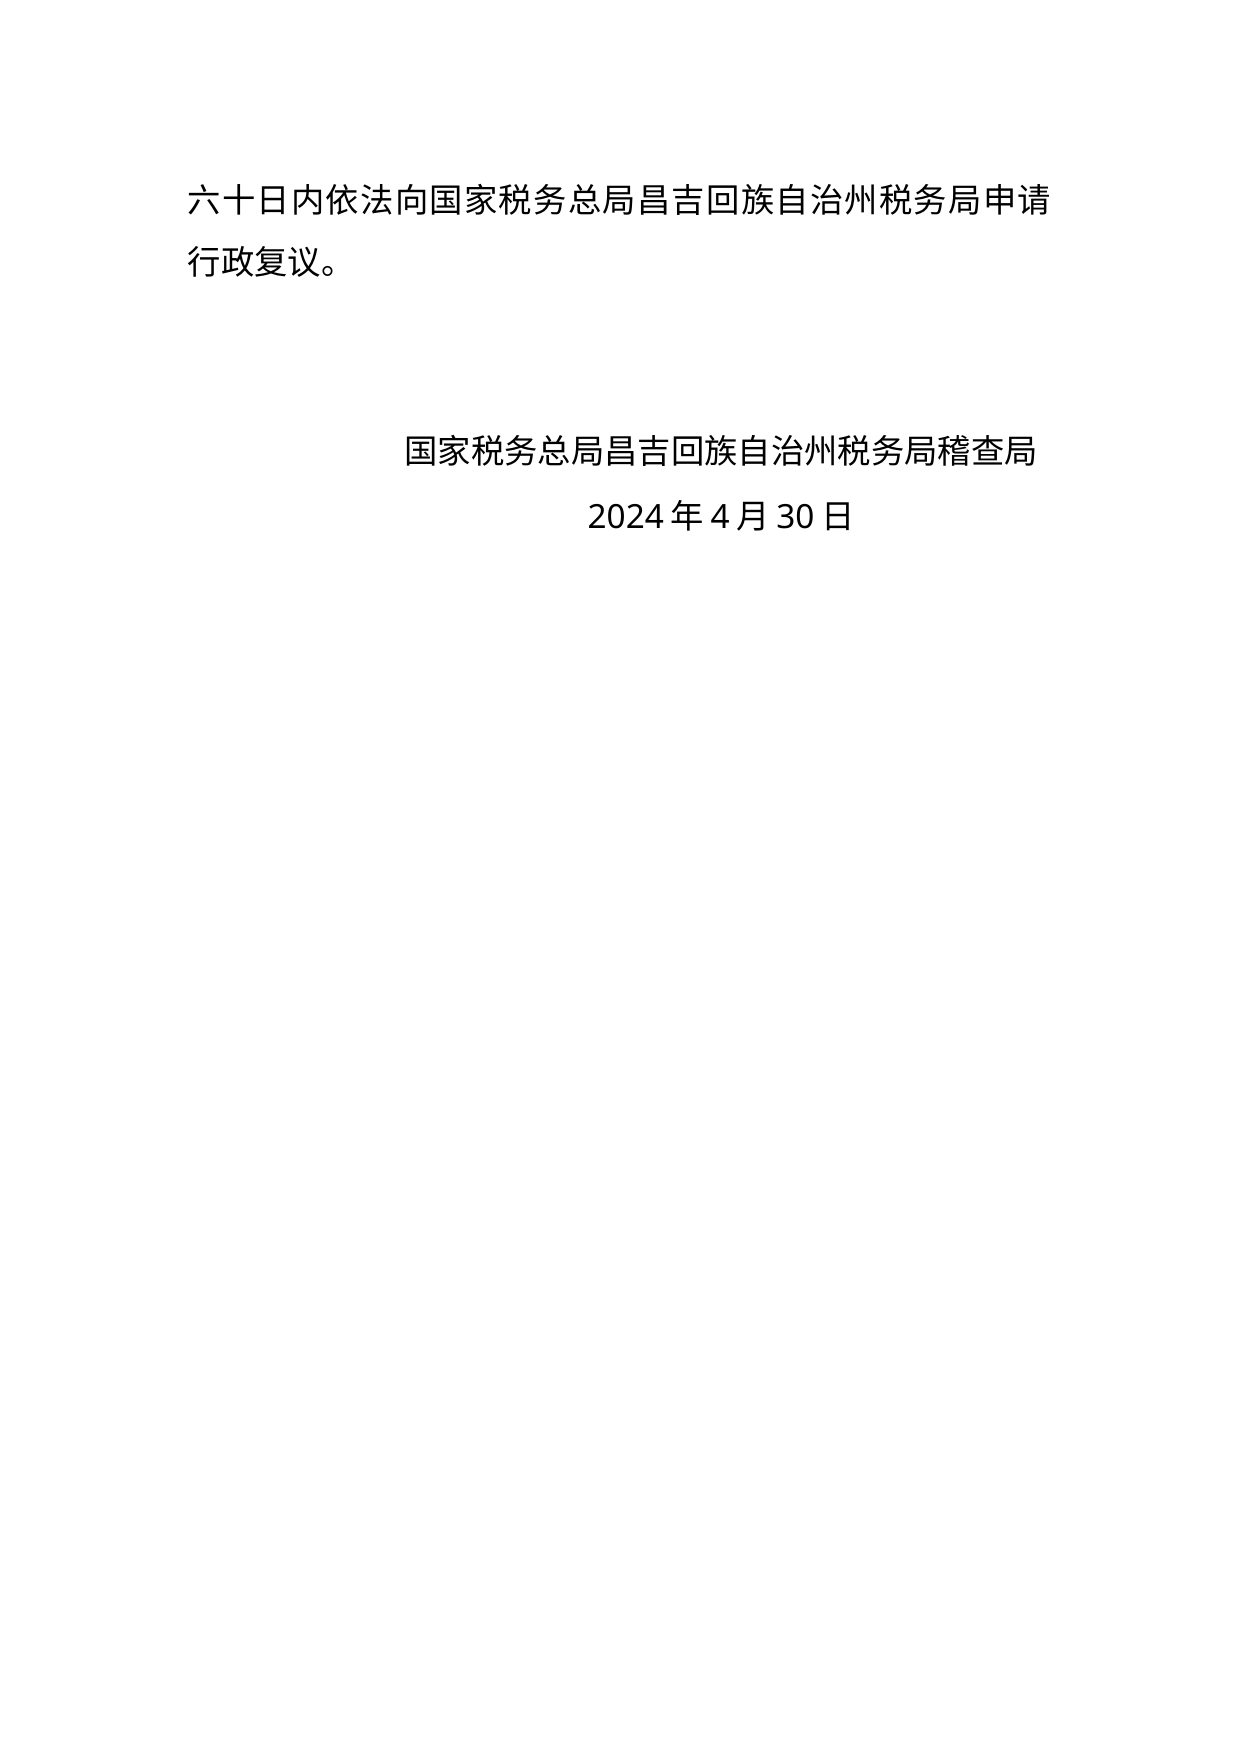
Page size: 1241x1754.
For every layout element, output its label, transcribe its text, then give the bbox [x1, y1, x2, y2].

text 国家税务总局昌吉回族自治州税务局稽查局 [187, 417, 1053, 482]
text 2024年4月30日 [187, 482, 1053, 547]
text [187, 162, 1053, 287]
